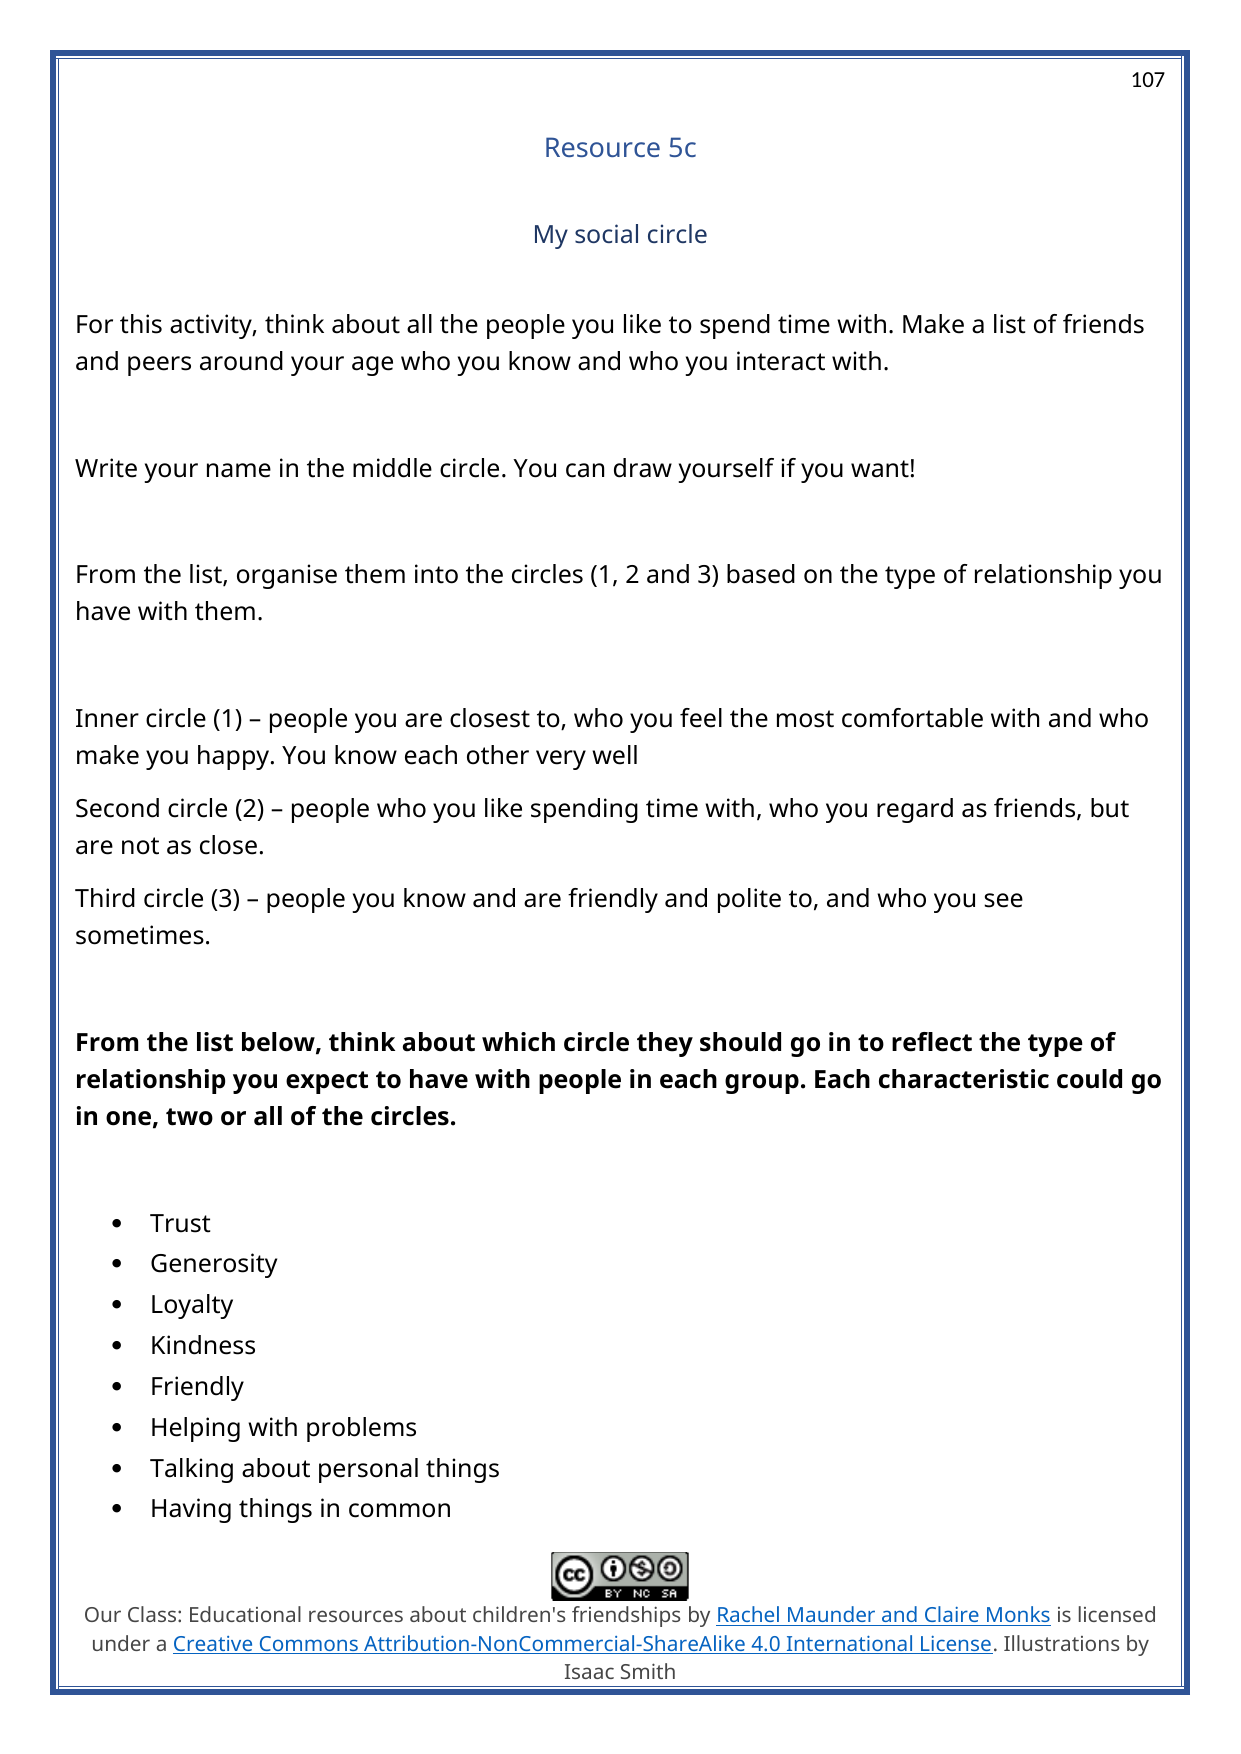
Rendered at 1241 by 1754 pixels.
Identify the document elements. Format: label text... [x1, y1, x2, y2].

text Write your name in the middle circle. You can draw yourself if you want! [75, 450, 1165, 484]
list Kindness [112, 1328, 1165, 1362]
list Trust [112, 1205, 1165, 1239]
text From the list, organise them into the circles (1, 2 and 3) based on the type of relationship you have with them. [75, 557, 1165, 628]
text For this activity, think about all the people you like to spend time with. Make a list of friends and peers around your age who you know and who you interact with. [75, 307, 1165, 377]
list Talking about personal things [112, 1450, 1165, 1484]
list Having things in common [112, 1491, 1165, 1525]
list Loyalty [112, 1287, 1165, 1321]
list Generosity [112, 1246, 1165, 1280]
list Helping with problems [112, 1409, 1165, 1443]
picture [551, 1552, 689, 1601]
text Inner circle (1) – people you are closest to, who you feel the most comfortable with and who make you happy. You know each other very well [75, 701, 1165, 772]
list Friendly [112, 1368, 1165, 1403]
text From the list below, think about which circle they should go in to reflect the type of relationship you expect to have with people in each group. Each characteristic could go in one, two or all of the circles. [75, 1025, 1165, 1132]
subtitle My social circle [75, 216, 1165, 250]
text Third circle (3) – people you know and are friendly and polite to, and who you see sometimes. [75, 881, 1165, 952]
subtitle Resource 5c [75, 128, 1165, 165]
text Second circle (2) – people who you like spending time with, who you regard as friends, but are not as close. [75, 791, 1165, 862]
